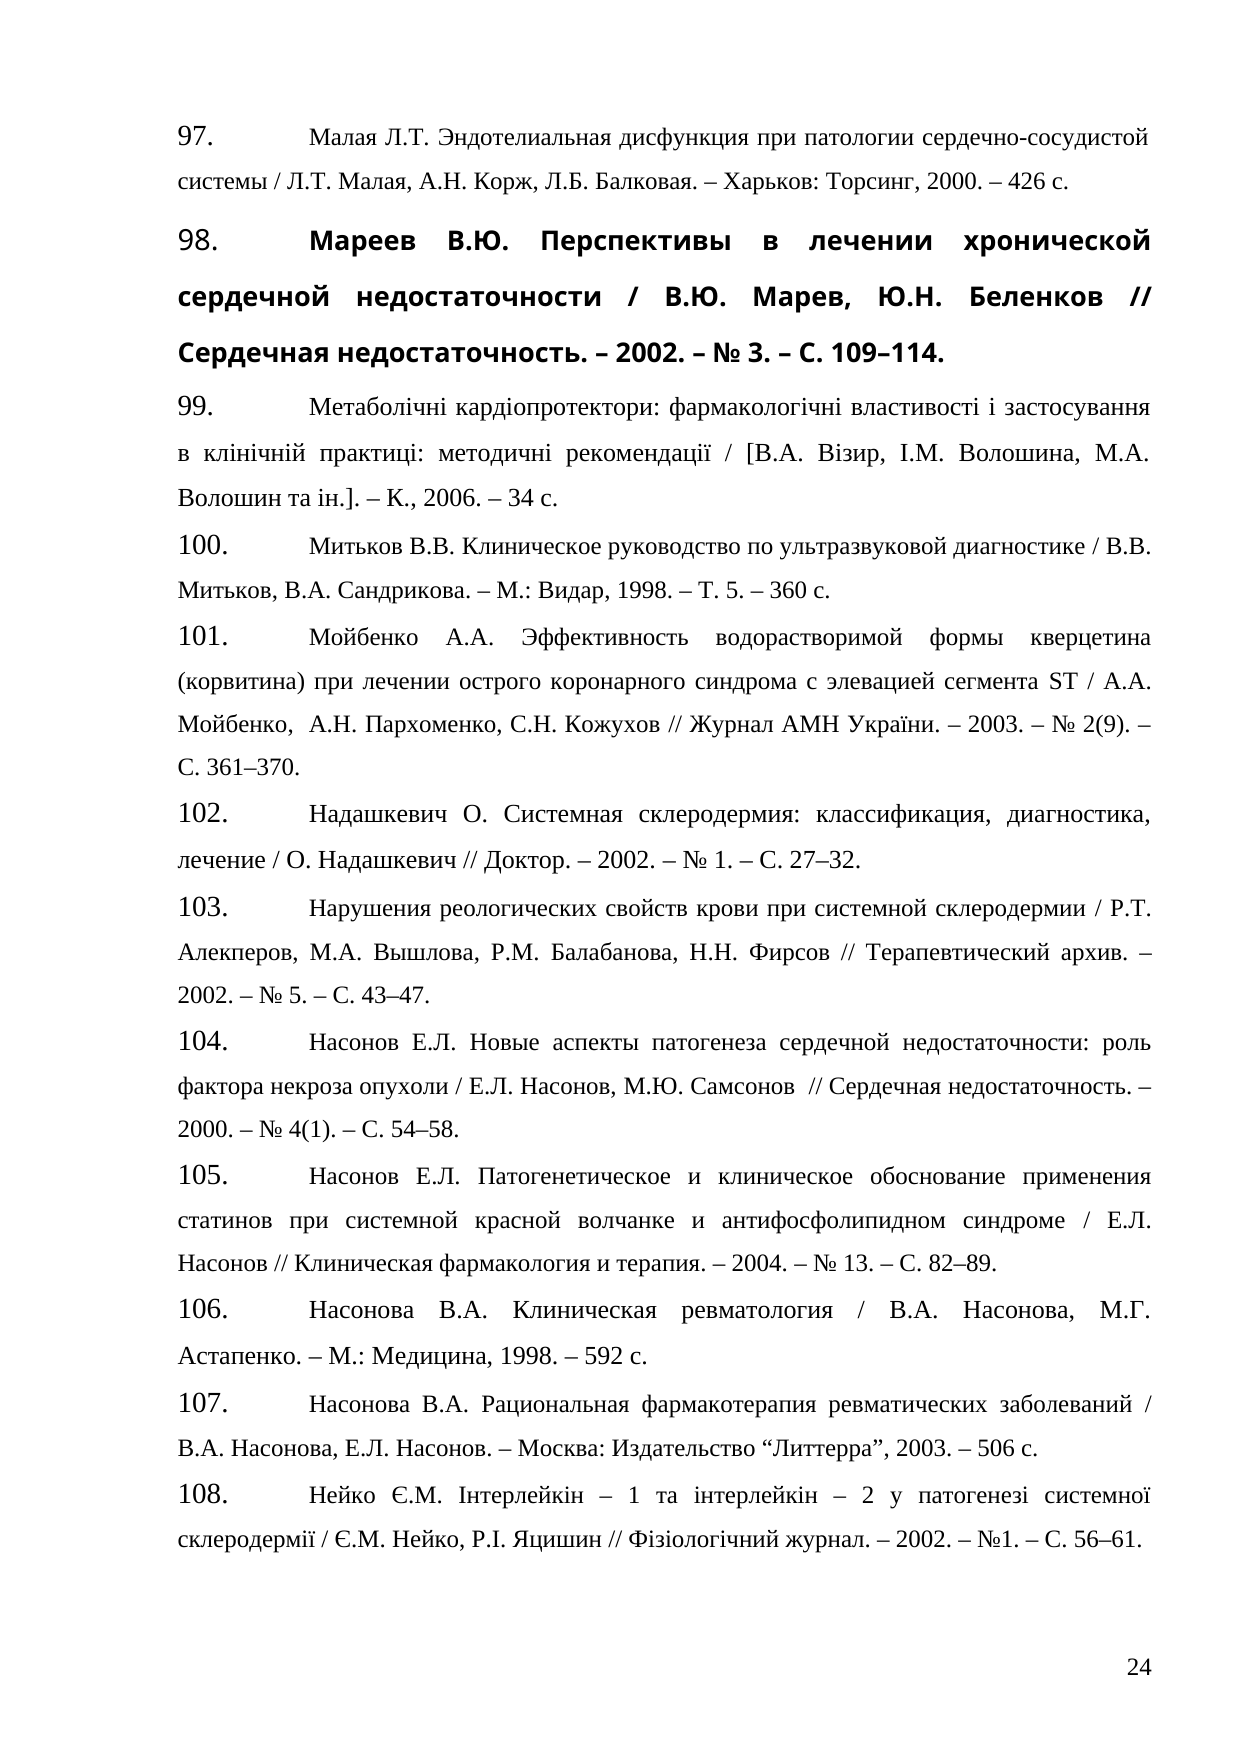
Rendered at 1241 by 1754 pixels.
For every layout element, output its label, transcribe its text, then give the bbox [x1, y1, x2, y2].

title Насонова В.А. Клиническая ревматология / В.А. Насонова, М.Г. Астапенко. – М.: Медицина, 1998. – 592 с. [177, 1291, 1152, 1370]
list Митьков В.В. Клиническое руководство по ультразвуковой диагностике / В.В. Митьков, В.А. Сандрикова. – М.: Видар, 1998. – Т. 5. – 360 с. [177, 527, 1152, 604]
list Мареев В.Ю. Перспективы в лечении хронической сердечной недостаточности / В.Ю. Марев, Ю.Н. Беленков // Сердечная недостаточность. – 2002. – № 3. – С. 109–114. [177, 220, 1152, 370]
list Насонов Е.Л. Новые аспекты патогенеза сердечной недостаточности: роль фактора некроза опухоли / Е.Л. Насонов, М.Ю. Самсонов // Сердечная недостаточность. – 2000. – № 4(1). – С. 54–58. [177, 1023, 1152, 1143]
list Насонова В.А. Рациональная фармакотерапия ревматических заболеваний / В.А. Насонова, Е.Л. Насонов. – Москва: Издательство “Литтерра”, 2003. – 506 с. [177, 1385, 1152, 1462]
title Метаболічні кардіопротектори: фармакологічні властивості і застосування в клінічній практиці: методичні рекомендації / [В.А. Візир, І.М. Волошина, М.А. Волошин та ін.]. – К., 2006. – 34 с. [177, 388, 1152, 512]
title Надашкевич О. Системная склеродермия: классификация, диагностика, лечение / О. Надашкевич // Доктор. – 2002. – № 1. – С. 27–32. [177, 795, 1152, 874]
list Нейко Є.М. Інтерлейкін – 1 та інтерлейкін – 2 у патогенезі системної склеродермії / Є.М. Нейко, Р.І. Яцишин // Фізіологічний журнал. – 2002. – №1. – С. 56–61. [177, 1476, 1152, 1553]
list Малая Л.Т. Эндотелиальная дисфункция при патологии сердечно-сосудистой системы / Л.Т. Малая, А.Н. Корж, Л.Б. Балковая. – Харьков: Торсинг, 2000. – 426 с. [177, 118, 1152, 195]
list Нарушения реологических свойств крови при системной склеродермии / Р.Т. Алекперов, М.А. Вышлова, Р.М. Балабанова, Н.Н. Фирсов // Терапевтический архив. – 2002. – № 5. – С. 43–47. [177, 889, 1152, 1009]
list Насонов Е.Л. Патогенетическое и клиническое обоснование применения статинов при системной красной волчанке и антифосфолипидном синдроме / Е.Л. Насонов // Клиническая фармакология и терапия. – 2004. – № 13. – С. 82–89. [177, 1157, 1152, 1277]
list Мойбенко А.А. Эффективность водорастворимой формы кверцетина (корвитина) при лечении острого коронарного синдрома с элевацией сегмента ST / А.А. Мойбенко, А.Н. Пархоменко, С.Н. Кожухов // Журнал АМН України. – 2003. – № 2(9). – С. 361–370. [177, 618, 1152, 781]
